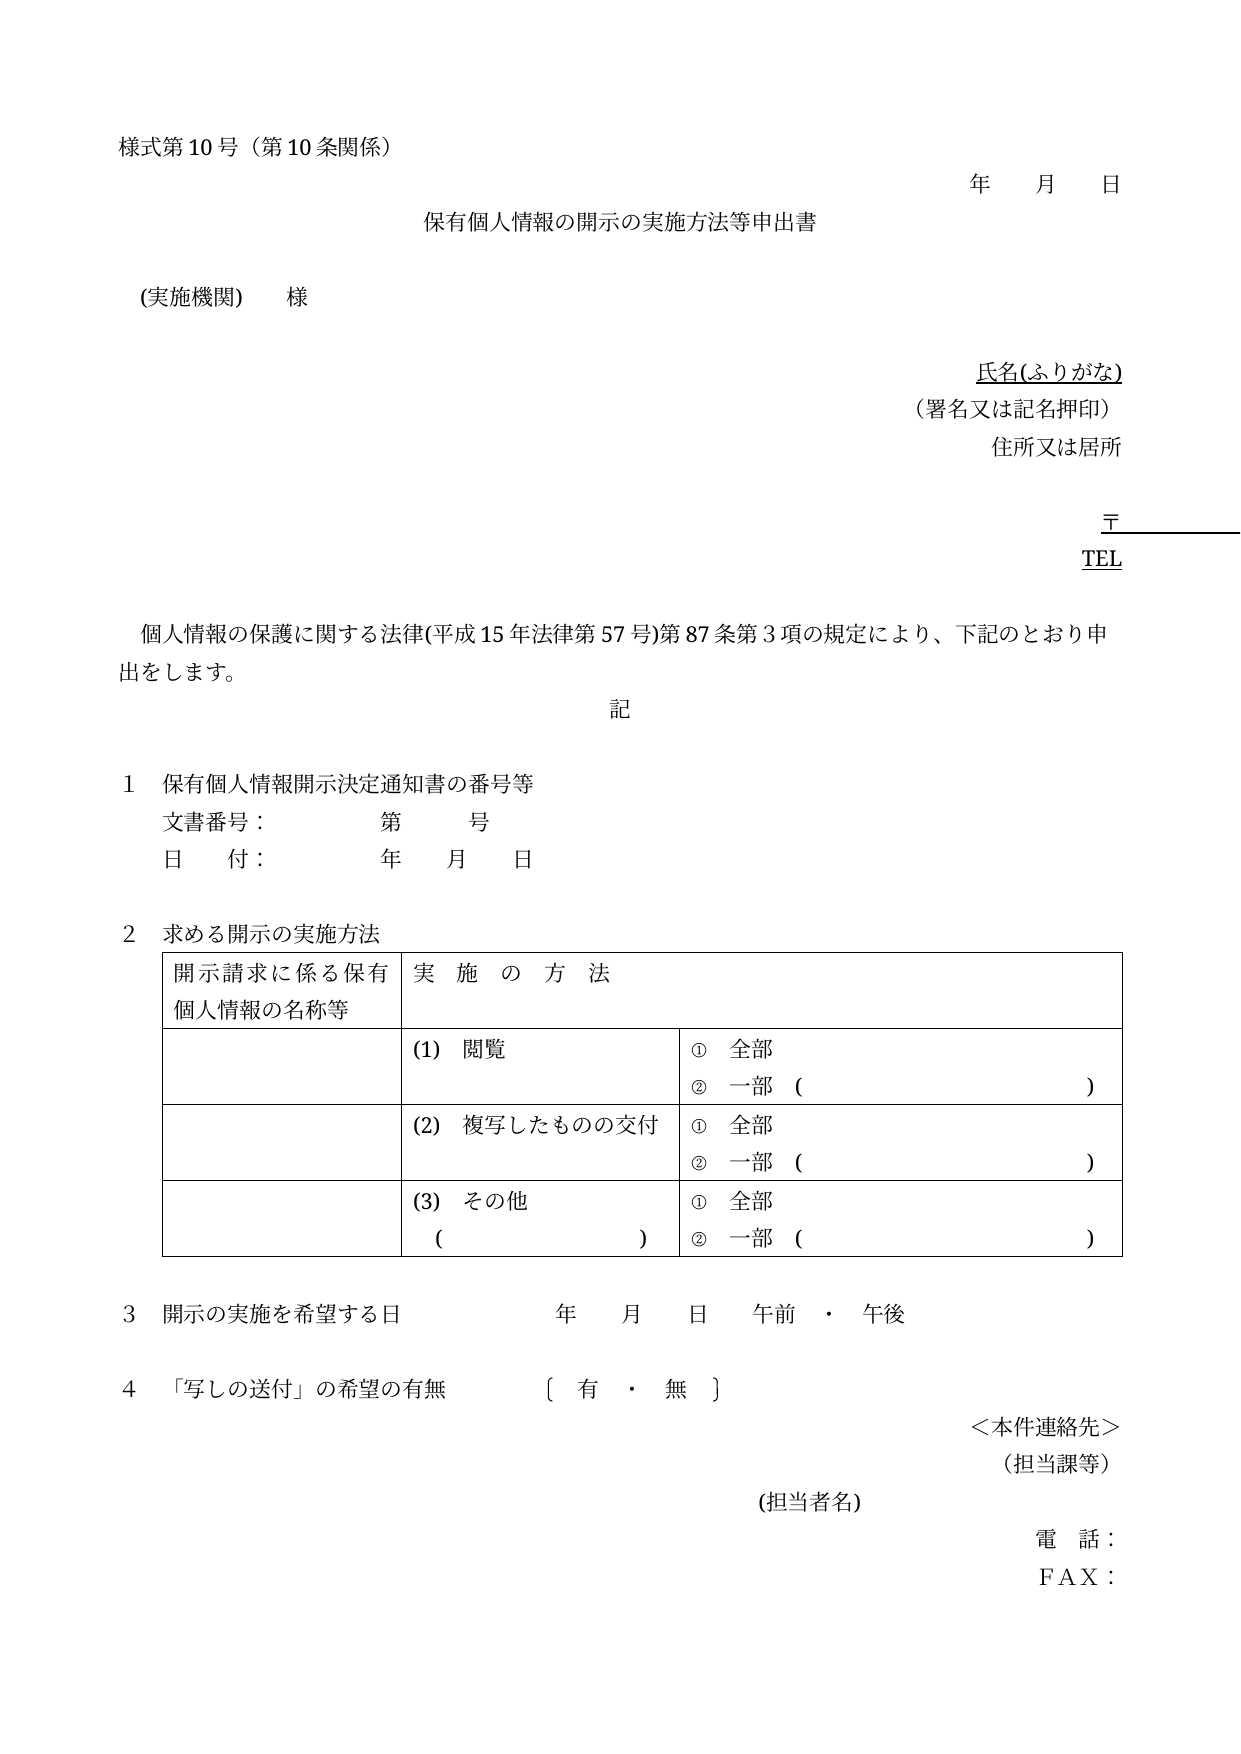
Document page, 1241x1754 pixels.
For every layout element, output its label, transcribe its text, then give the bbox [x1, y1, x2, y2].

text 個人情報の保護に関する法律(平成15年法律第57号)第87条第３項の規定により、下記のとおり申出をします。 [118, 614, 1122, 689]
text TEL [118, 539, 1122, 577]
table_header 開示請求に係る保有個人情報の名称等 [163, 953, 401, 1028]
table_header 実 施 の 方 法 [402, 953, 1122, 1028]
text ４ 「写しの送付」の希望の有無 有 ・ 無 [118, 1370, 1122, 1407]
text 文書番号： 第 号 [118, 802, 1122, 839]
text 〒 [118, 502, 1122, 539]
text 様式第10号（第10条関係） [118, 127, 1122, 164]
text １ 保有個人情報開示決定通知書の番号等 [118, 764, 1122, 802]
table_cell (1) 閲覧 [402, 1029, 679, 1104]
text (担当者名) [118, 1482, 1034, 1520]
table_cell ① 全部 ② 一部 ( ) [680, 1029, 1122, 1104]
text 氏名(ふりがな) [118, 352, 1122, 389]
text 年 月 日 [118, 164, 1122, 202]
text 保有個人情報の開示の実施方法等申出書 [118, 202, 1122, 239]
text 記 [118, 689, 1122, 727]
table_cell (3) その他 ( ) [402, 1181, 679, 1256]
text ＜本件連絡先＞ [118, 1407, 1122, 1445]
text (実施機関) 様 [118, 277, 1122, 314]
text 電 話： [118, 1520, 1122, 1557]
table_cell [163, 1181, 401, 1256]
table_cell (2) 複写したものの交付 [402, 1105, 679, 1180]
table_cell ① 全部 ② 一部 ( ) [680, 1181, 1122, 1256]
table_cell ① 全部 ② 一部 ( ) [680, 1105, 1122, 1180]
text 日 付： 年 月 日 [118, 839, 1122, 877]
text 住所又は居所 [118, 427, 1122, 464]
table_cell [163, 1105, 401, 1180]
text （担当課等） [118, 1445, 1122, 1482]
text ＦＡＸ： [118, 1557, 1122, 1595]
text ３ 開示の実施を希望する日 年 月 日 午前 ・ 午後 [118, 1295, 1122, 1332]
table_cell [163, 1029, 401, 1104]
text ２ 求める開示の実施方法 [118, 914, 1122, 952]
text （署名又は記名押印） [118, 389, 1122, 427]
